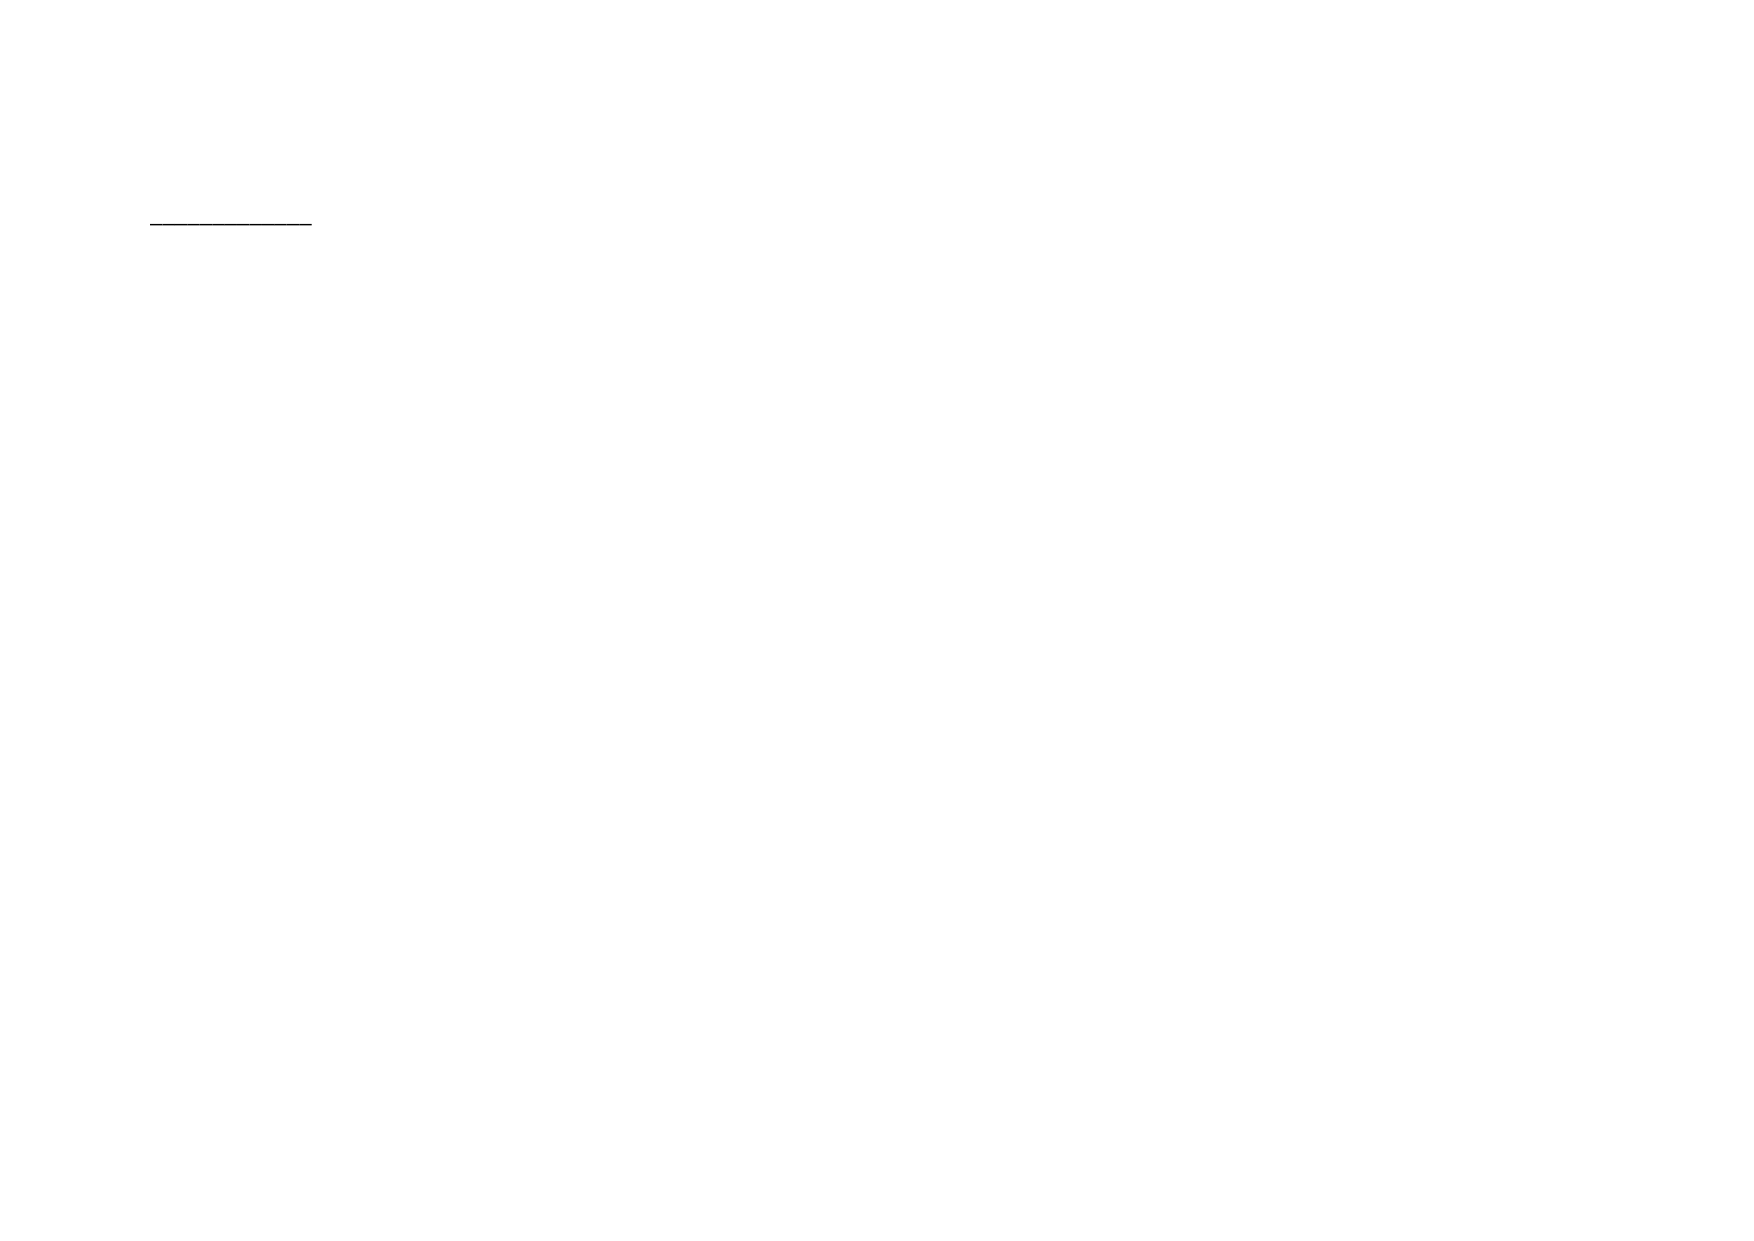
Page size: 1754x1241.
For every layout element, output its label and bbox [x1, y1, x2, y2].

text [150, 198, 1604, 230]
